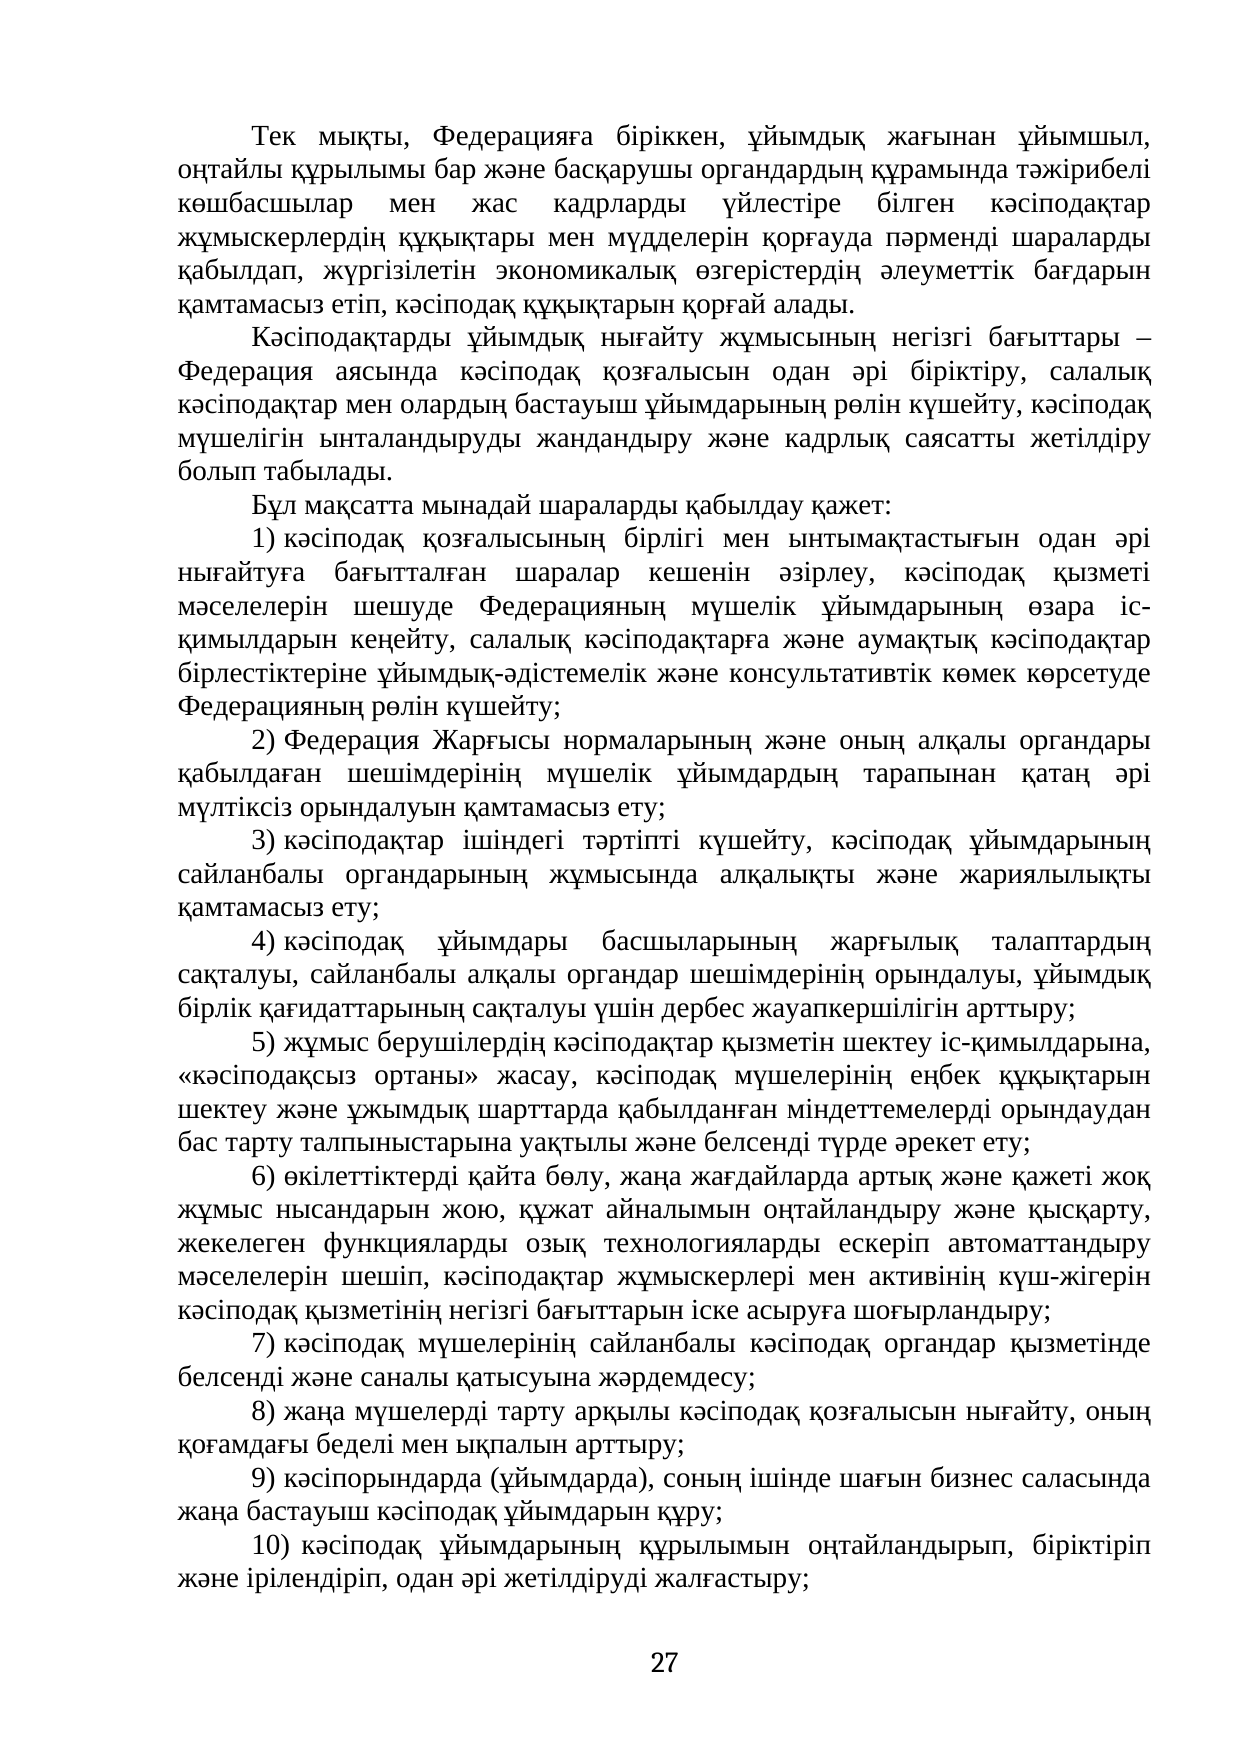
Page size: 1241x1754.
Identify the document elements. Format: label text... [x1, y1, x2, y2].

list кәсіподақ қозғалысының бірлігі мен ынтымақтастығын одан әрі нығайтуға бағытталған шаралар кешенін әзірлеу, кәсіподақ қызметі мәселелерін шешуде Федерацияның мүшелік ұйымдарының өзара іс-қимылдарын кеңейту, салалық кәсіподақтарға және аумақтық кәсіподақтар бірлестіктеріне ұйымдық-әдістемелік және консультативтік көмек көрсетуде Федерацияның рөлін күшейту; [177, 521, 1152, 722]
text Бұл мақсатта мынадай шараларды қабылдау қажет: [177, 487, 1152, 521]
list кәсіпорындарда (ұйымдарда), соның ішінде шағын бизнес саласында жаңа бастауыш кәсіподақ ұйымдарын құру; [177, 1460, 1152, 1527]
list жаңа мүшелерді тарту арқылы кәсіподақ қозғалысын нығайту, оның қоғамдағы беделі мен ықпалын арттыру; [177, 1393, 1152, 1460]
text Тек мықты, Федерацияға біріккен, ұйымдық жағынан ұйымшыл, оңтайлы құрылымы бар және басқарушы органдардың құрамында тәжірибелі көшбасшылар мен жас кадрларды үйлестіре білген кәсіподақтар жұмыскерлердің құқықтары мен мүдделерін қорғауда пәрменді шараларды қабылдап, жүргізілетін экономикалық өзгерістердің әлеуметтік бағдарын қамтамасыз етіп, кәсіподақ құқықтарын қорғай алады. [177, 118, 1152, 319]
list кәсіподақ ұйымдарының құрылымын оңтайландырып, біріктіріп және ірілендіріп, одан әрі жетілдіруді жалғастыру; [177, 1527, 1152, 1594]
list кәсіподақтар ішіндегі тәртіпті күшейту, кәсіподақ ұйымдарының сайланбалы органдарының жұмысында алқалықты және жариялылықты қамтамасыз ету; [177, 822, 1152, 923]
list кәсіподақ мүшелерінің сайланбалы кәсіподақ органдар қызметінде белсенді және саналы қатысуына жәрдемдесу; [177, 1326, 1152, 1393]
list жұмыс берушілердің кәсіподақтар қызметін шектеу іс-қимылдарына, «кәсіподақсыз ортаны» жасау, кәсіподақ мүшелерінің еңбек құқықтарын шектеу және ұжымдық шарттарда қабылданған міндеттемелерді орындаудан бас тарту талпыныстарына уақтылы және белсенді түрде әрекет ету; [177, 1024, 1152, 1158]
list өкілеттіктерді қайта бөлу, жаңа жағдайларда артық және қажеті жоқ жұмыс нысандарын жою, құжат айналымын оңтайландыру және қысқарту, жекелеген функцияларды озық технологияларды ескеріп автоматтандыру мәселелерін шешіп, кәсіподақтар жұмыскерлері мен активінің күш-жігерін кәсіподақ қызметінің негізгі бағыттарын іске асыруға шоғырландыру; [177, 1158, 1152, 1326]
text Кәсіподақтарды ұйымдық нығайту жұмысының негізгі бағыттары – Федерация аясында кәсіподақ қозғалысын одан әрі біріктіру, салалық кәсіподақтар мен олардың бастауыш ұйымдарының рөлін күшейту, кәсіподақ мүшелігін ынталандыруды жандандыру және кадрлық саясатты жетілдіру болып табылады. [177, 319, 1152, 487]
list кәсіподақ ұйымдары басшыларының жарғылық талаптардың сақталуы, сайланбалы алқалы органдар шешімдерінің орындалуы, ұйымдық бірлік қағидаттарының сақталуы үшін дербес жауапкершілігін арттыру; [177, 923, 1152, 1024]
list Федерация Жарғысы нормаларының және оның алқалы органдары қабылдаған шешімдерінің мүшелік ұйымдардың тарапынан қатаң әрі мүлтіксіз орындалуын қамтамасыз ету; [177, 722, 1152, 822]
